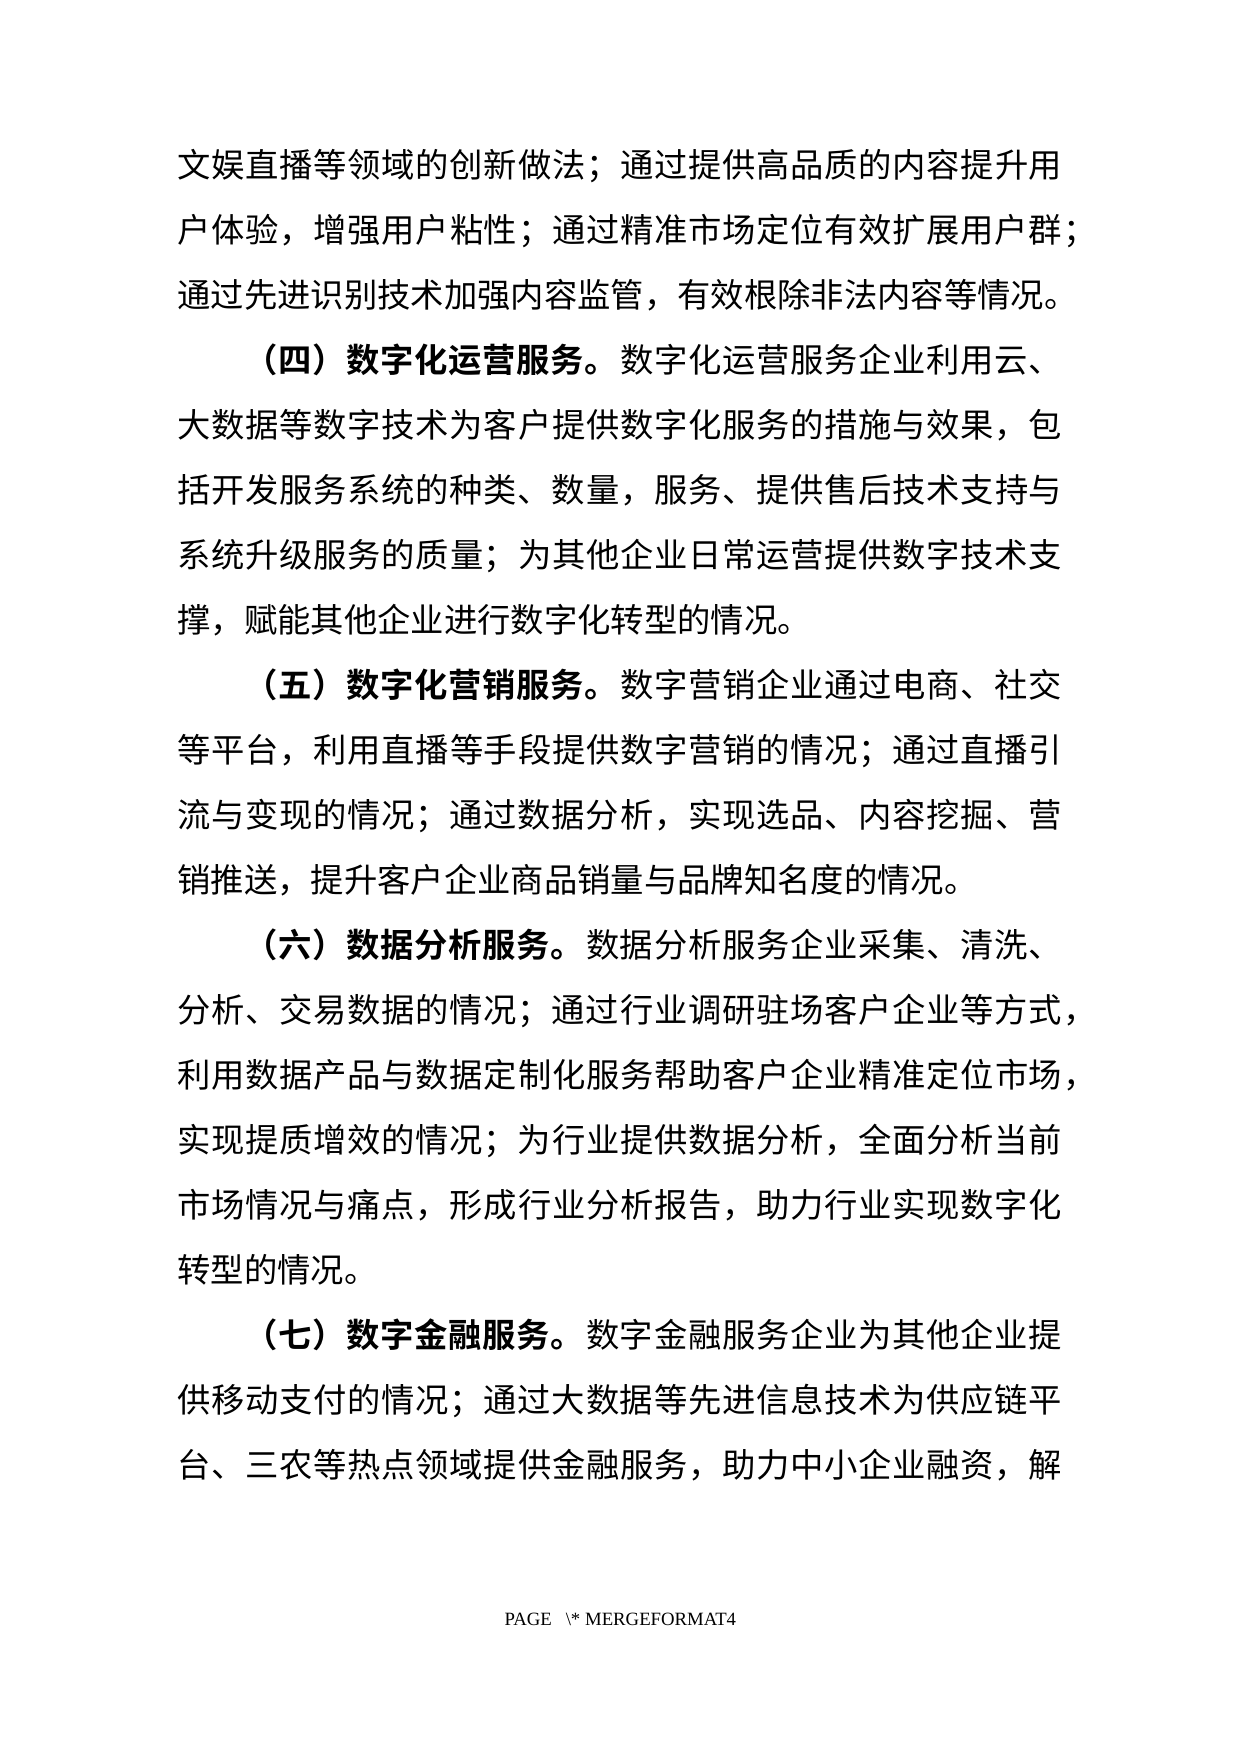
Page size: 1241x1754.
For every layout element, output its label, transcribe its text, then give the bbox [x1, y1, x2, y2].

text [177, 1301, 1063, 1496]
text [177, 131, 1063, 326]
text （四）数字化运营服务。数字化运营服务企业利用云、大数据等数字技术为客户提供数字化服务的措施与效果，包括开发服务系统的种类、数量，服务、提供售后技术支持与系统升级服务的质量；为其他企业日常运营提供数字技术支撑，赋能其他企业进行数字化转型的情况。 [177, 326, 1063, 651]
text （五）数字化营销服务。数字营销企业通过电商、社交等平台，利用直播等手段提供数字营销的情况；通过直播引流与变现的情况；通过数据分析，实现选品、内容挖掘、营销推送，提升客户企业商品销量与品牌知名度的情况。 [177, 651, 1063, 911]
text （六）数据分析服务。数据分析服务企业采集、清洗、分析、交易数据的情况；通过行业调研驻场客户企业等方式，利用数据产品与数据定制化服务帮助客户企业精准定位市场，实现提质增效的情况；为行业提供数据分析，全面分析当前市场情况与痛点，形成行业分析报告，助力行业实现数字化转型的情况。 [177, 911, 1063, 1301]
